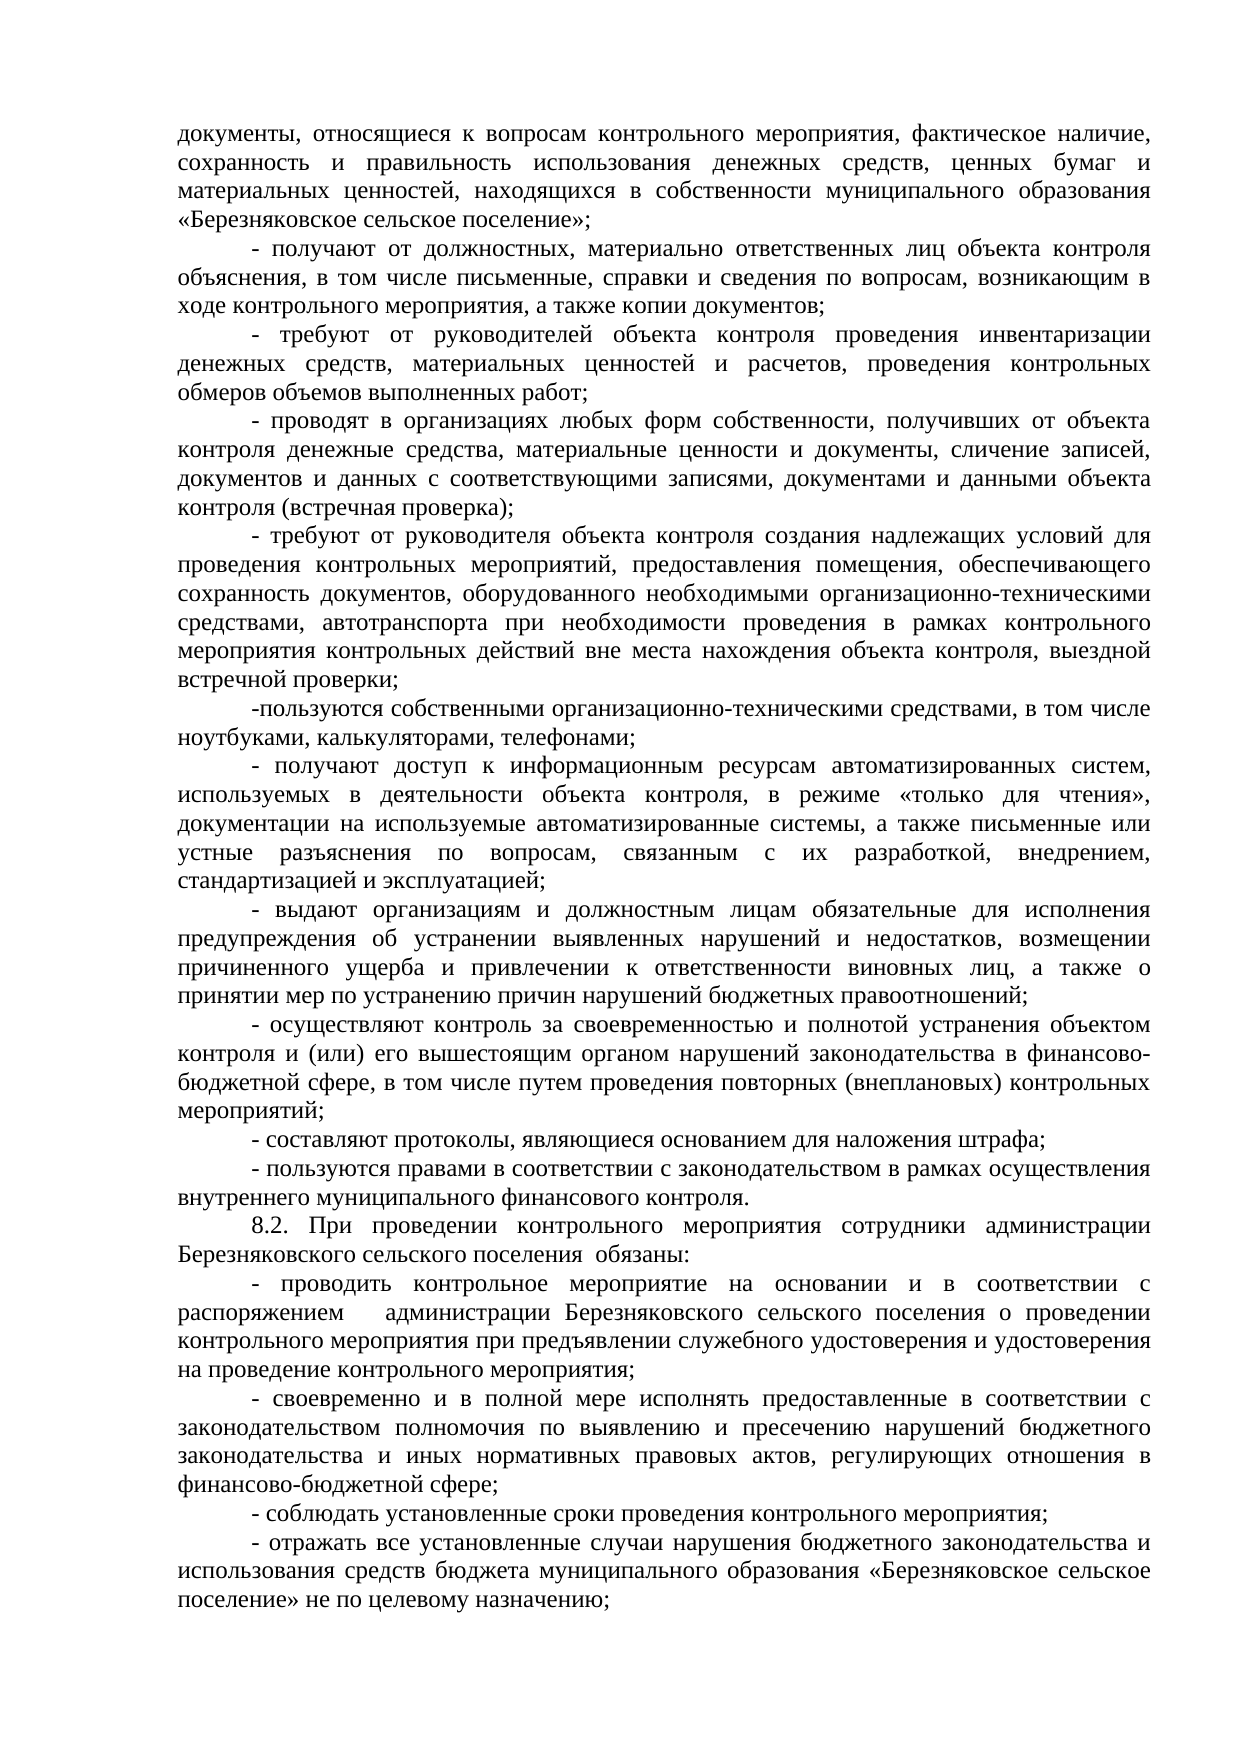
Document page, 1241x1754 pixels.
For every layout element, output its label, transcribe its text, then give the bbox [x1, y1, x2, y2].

text - составляют протоколы, являющиеся основанием для наложения штрафа; [177, 1124, 1152, 1153]
text - отражать все установленные случаи нарушения бюджетного законодательства и использования средств бюджета муниципального образования «Березняковское сельское поселение» не по целевому назначению; [177, 1527, 1152, 1613]
text - требуют от руководителей объекта контроля проведения инвентаризации денежных средств, материальных ценностей и расчетов, проведения контрольных обмеров объемов выполненных работ; [177, 319, 1152, 406]
text -пользуются собственными организационно-техническими средствами, в том числе ноутбуками, калькуляторами, телефонами; [177, 693, 1152, 751]
text - соблюдать установленные сроки проведения контрольного мероприятия; [177, 1498, 1152, 1527]
text - осуществляют контроль за своевременностью и полнотой устранения объектом контроля и (или) его вышестоящим органом нарушений законодательства в финансово-бюджетной сфере, в том числе путем проведения повторных (внеплановых) контрольных мероприятий; [177, 1009, 1152, 1124]
text 8.2. При проведении контрольного мероприятия сотрудники администрации Березняковского сельского поселения обязаны: [177, 1211, 1152, 1268]
text - своевременно и в полной мере исполнять предоставленные в соответствии с законодательством полномочия по выявлению и пресечению нарушений бюджетного законодательства и иных нормативных правовых актов, регулирующих отношения в финансово-бюджетной сфере; [177, 1383, 1152, 1498]
text - выдают организациям и должностным лицам обязательные для исполнения предупреждения об устранении выявленных нарушений и недостатков, возмещении причиненного ущерба и привлечении к ответственности виновных лиц, а также о принятии мер по устранению причин нарушений бюджетных правоотношений; [177, 894, 1152, 1009]
text - требуют от руководителя объекта контроля создания надлежащих условий для проведения контрольных мероприятий, предоставления помещения, обеспечивающего сохранность документов, оборудованного необходимыми организационно-техническими средствами, автотранспорта при необходимости проведения в рамках контрольного мероприятия контрольных действий вне места нахождения объекта контроля, выездной встречной проверки; [177, 521, 1152, 693]
text - получают от должностных, материально ответственных лиц объекта контроля объяснения, в том числе письменные, справки и сведения по вопросам, возникающим в ходе контрольного мероприятия, а также копии документов; [177, 233, 1152, 319]
text - проводят в организациях любых форм собственности, получивших от объекта контроля денежные средства, материальные ценности и документы, сличение записей, документов и данных с соответствующими записями, документами и данными объекта контроля (встречная проверка); [177, 406, 1152, 521]
text - пользуются правами в соответствии с законодательством в рамках осуществления внутреннего муниципального финансового контроля. [177, 1153, 1152, 1211]
text - получают доступ к информационным ресурсам автоматизированных систем, используемых в деятельности объекта контроля, в режиме «только для чтения», документации на используемые автоматизированные системы, а также письменные или устные разъяснения по вопросам, связанным с их разработкой, внедрением, стандартизацией и эксплуатацией; [177, 751, 1152, 894]
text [177, 118, 1152, 233]
text - проводить контрольное мероприятие на основании и в соответствии с распоряжением администрации Березняковского сельского поселения о проведении контрольного мероприятия при предъявлении служебного удостоверения и удостоверения на проведение контрольного мероприятия; [177, 1268, 1152, 1383]
